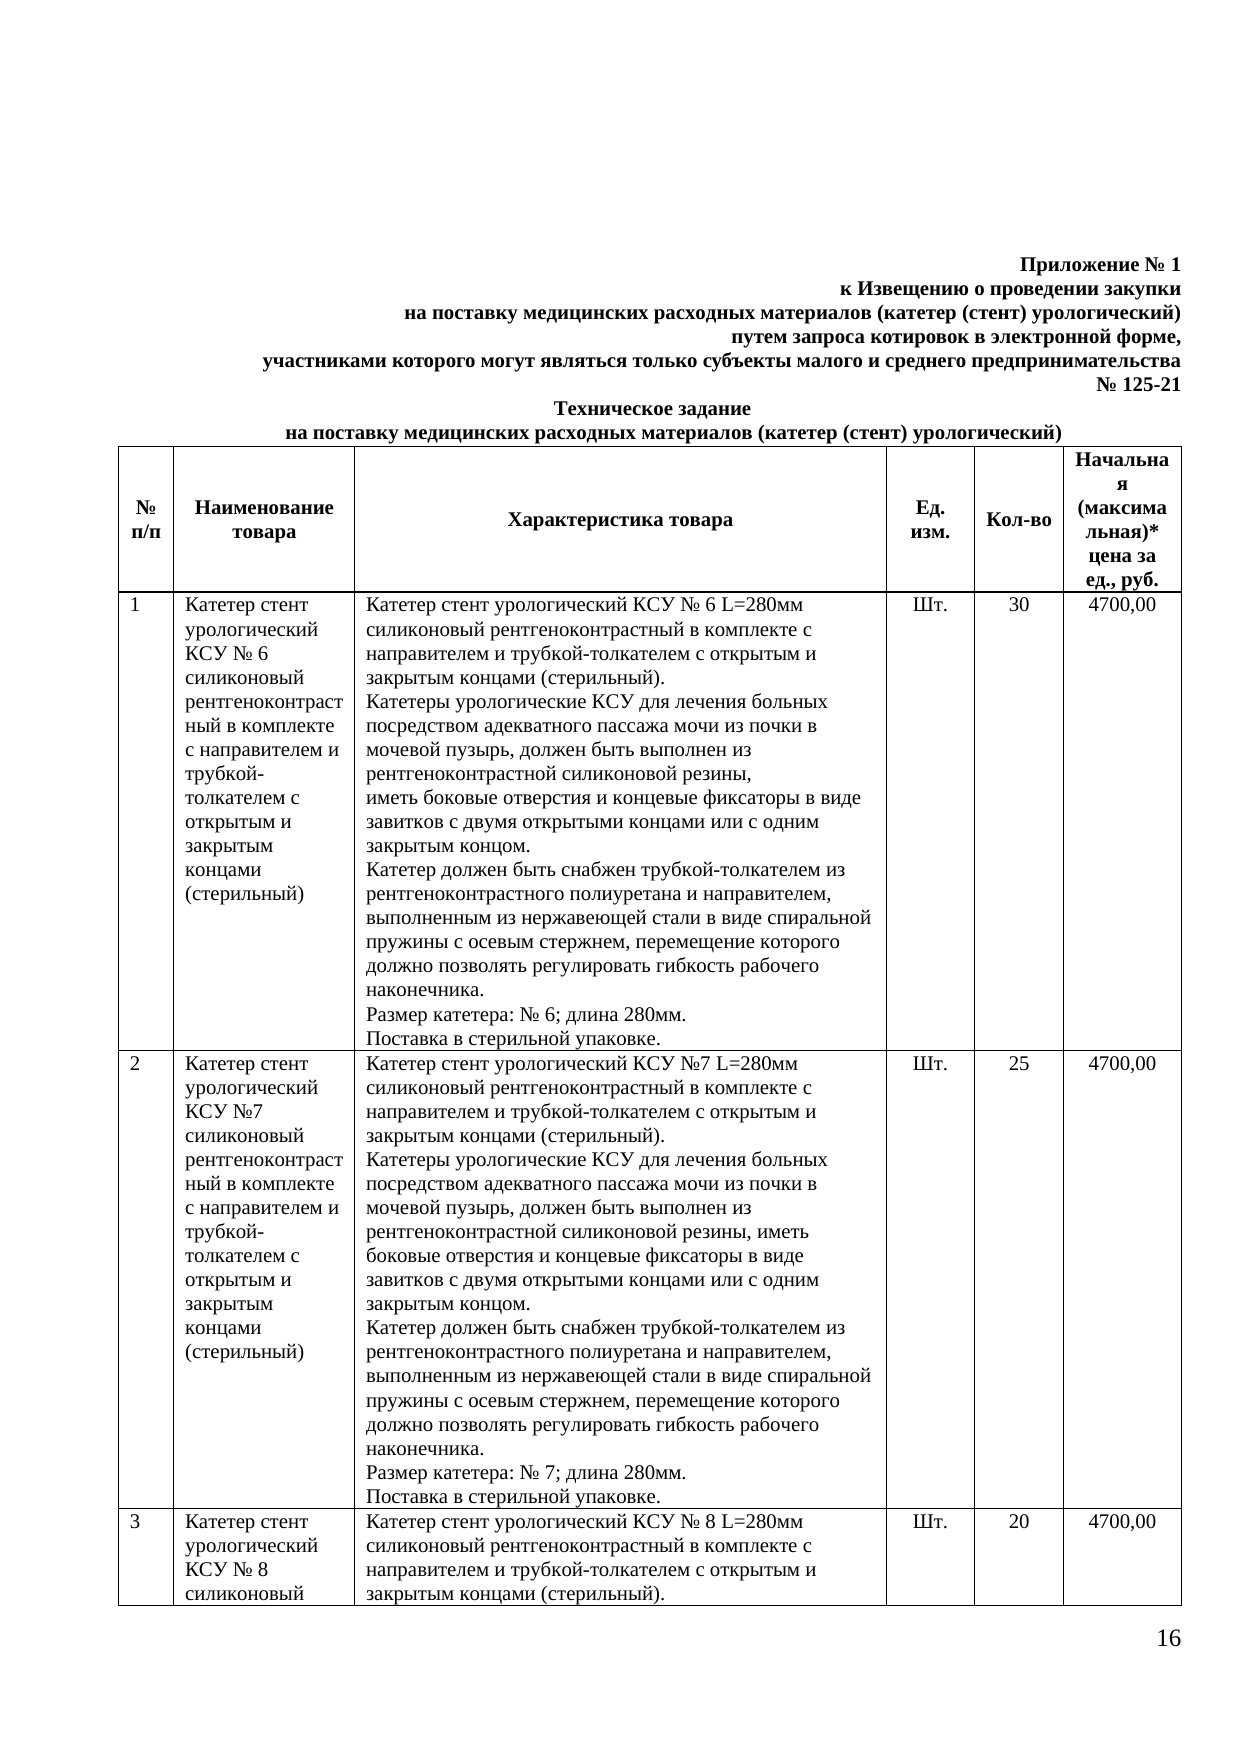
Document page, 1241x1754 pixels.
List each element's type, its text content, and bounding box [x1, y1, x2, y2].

table_cell Шт. [887, 1051, 974, 1508]
text № 125-21 [118, 372, 1181, 396]
text путем запроса котировок в электронной форме, [118, 324, 1181, 348]
table_cell 4700,00 [1064, 1051, 1181, 1508]
text Техническое задание [118, 396, 1181, 420]
table_cell 20 [975, 1509, 1063, 1605]
table_cell Шт. [887, 1509, 974, 1605]
table_cell Катетер стент урологический КСУ №7 L=280мм силиконовый рентгеноконтрастный в комплекте с направителем и трубкой-толкателем с открытым и закрытым концами (стерильный). Катетеры урологические КСУ для лечения больных посредством адекватного пассажа мочи из почки в мочевой пузырь, должен быть выполнен из рентгеноконтрастной силиконовой резины, иметь боковые отверстия и концевые фиксаторы в виде завитков с двумя открытыми концами или с одним закрытым концом. Катетер должен быть снабжен трубкой-толкателем из рентгеноконтрастного полиуретана и направителем, выполненным из нержавеющей стали в виде спиральной пружины с осевым стержнем, перемещение которого должно позволять регулировать гибкость рабочего наконечника. Размер катетера: № 7; длина 280мм. Поставка в стерильной упаковке. [355, 1051, 886, 1508]
table_header Характеристика товара [355, 447, 886, 591]
table_cell 3 [119, 1509, 173, 1605]
text участниками которого могут являться только субъекты малого и среднего предпринимательства [118, 348, 1181, 372]
table_cell 25 [975, 1051, 1063, 1508]
text на поставку медицинских расходных материалов (катетер (стент) урологический) [118, 300, 1181, 324]
table_cell 1 [119, 593, 173, 1049]
table_header Ед. изм. [887, 447, 974, 591]
table_cell Катетер стент урологический КСУ № 6 силиконовый рентгеноконтрастный в комплекте с направителем и трубкой-толкателем с открытым и закрытым концами (стерильный) [174, 593, 354, 1049]
table_cell Катетер стент урологический КСУ № 6 L=280мм силиконовый рентгеноконтрастный в комплекте с направителем и трубкой-толкателем с открытым и закрытым концами (стерильный). Катетеры урологические КСУ для лечения больных посредством адекватного пассажа мочи из почки в мочевой пузырь, должен быть выполнен из рентгеноконтрастной силиконовой резины, иметь боковые отверстия и концевые фиксаторы в виде завитков с двумя открытыми концами или с одним закрытым концом. Катетер должен быть снабжен трубкой-толкателем из рентгеноконтрастного полиуретана и направителем, выполненным из нержавеющей стали в виде спиральной пружины с осевым стержнем, перемещение которого должно позволять регулировать гибкость рабочего наконечника. Размер катетера: № 6; длина 280мм. Поставка в стерильной упаковке. [355, 593, 886, 1049]
table_header Начальная (максимальная)* цена за ед., руб. [1064, 447, 1181, 591]
table_header Наименование товара [174, 447, 354, 591]
table_cell Шт. [887, 593, 974, 1049]
table_cell 4700,00 [1064, 593, 1181, 1049]
table_cell 30 [975, 593, 1063, 1049]
table_header № п/п [119, 447, 173, 591]
table_cell 4700,00 [1064, 1509, 1181, 1605]
text на поставку медицинских расходных материалов (катетер (стент) урологический) [126, 420, 1181, 444]
text Приложение № 1 [118, 252, 1181, 276]
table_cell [174, 1509, 354, 1605]
table_cell 2 [119, 1051, 173, 1508]
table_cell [355, 1509, 886, 1605]
table_header Кол-во [975, 447, 1063, 591]
table_cell Катетер стент урологический КСУ №7 силиконовый рентгеноконтрастный в комплекте с направителем и трубкой-толкателем с открытым и закрытым концами (стерильный) [174, 1051, 354, 1508]
text к Извещению о проведении закупки [118, 276, 1181, 300]
